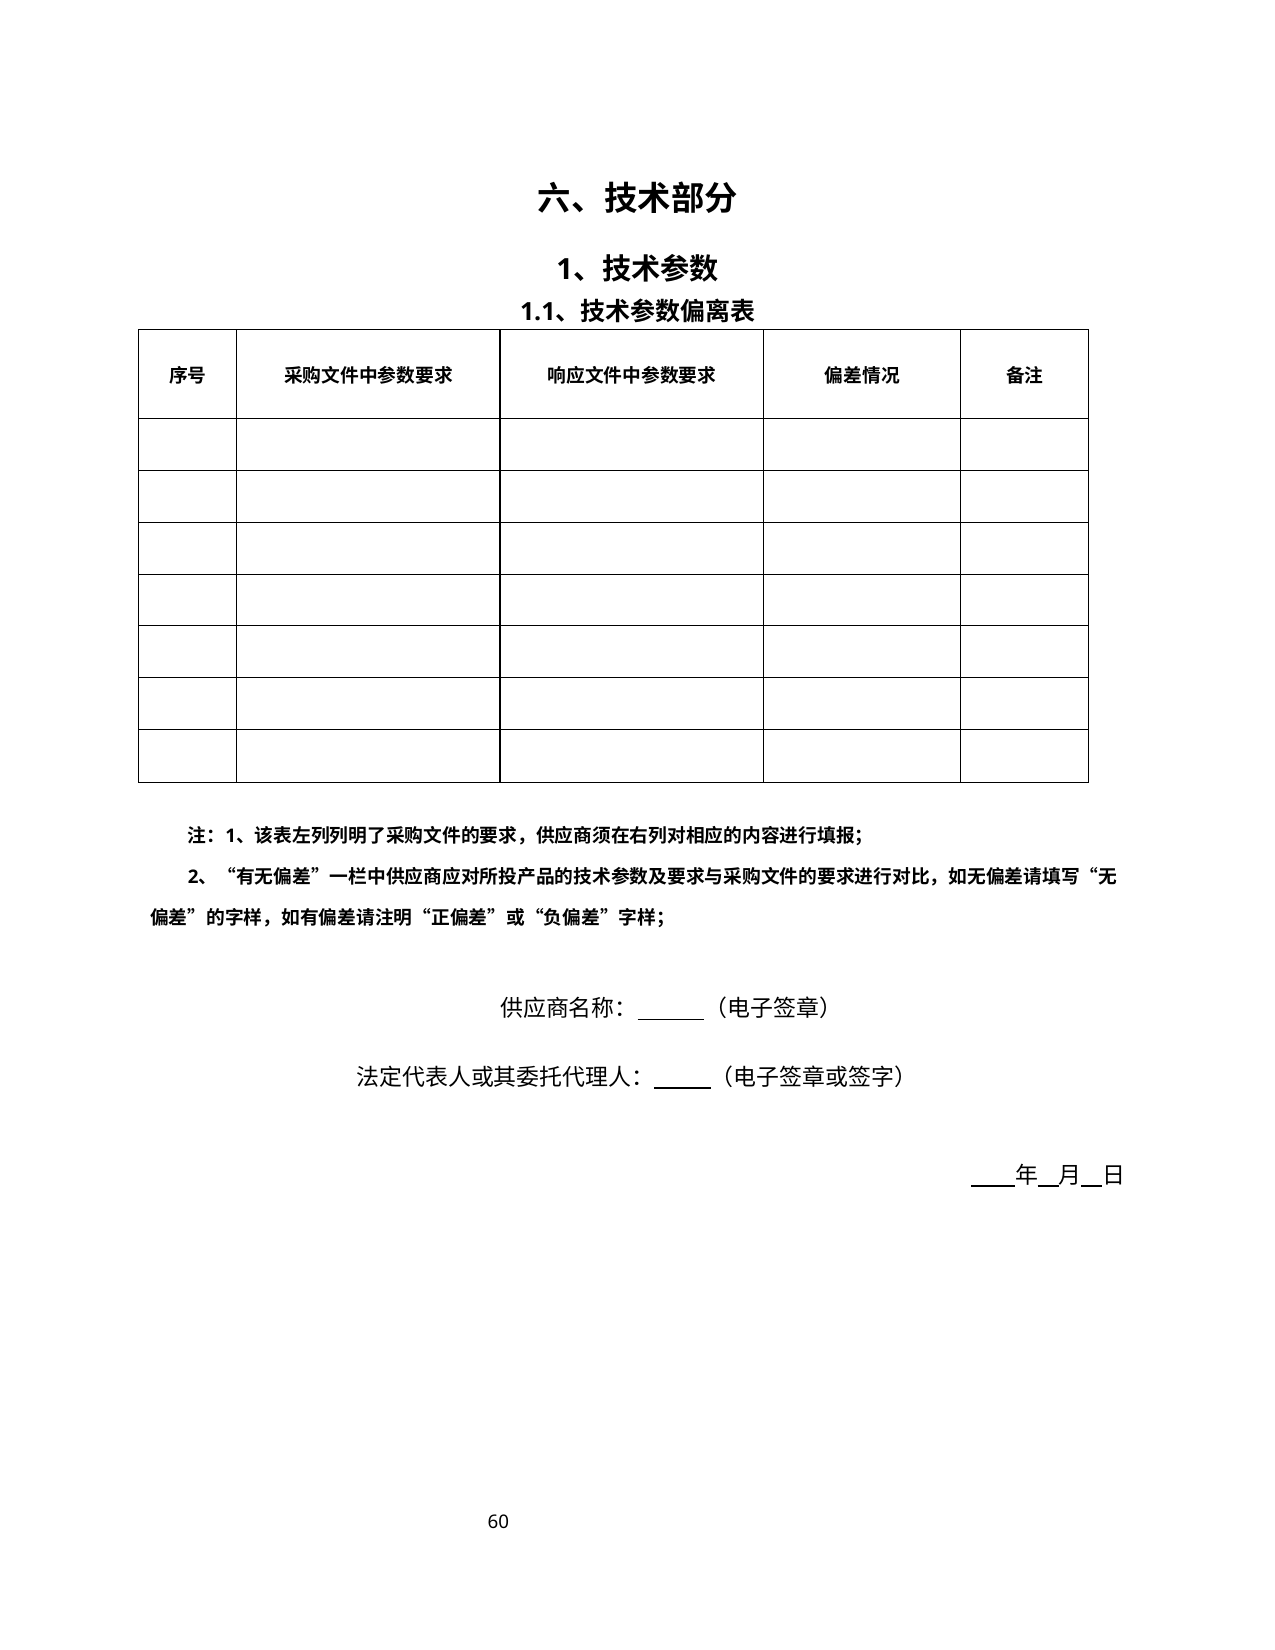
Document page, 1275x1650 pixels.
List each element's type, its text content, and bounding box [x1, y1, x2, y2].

subtitle 六、技术部分 [150, 177, 1125, 219]
table_header 采购文件中参数要求 [237, 330, 499, 418]
table_cell [139, 730, 236, 782]
table_cell [501, 626, 763, 677]
table_cell [764, 678, 960, 729]
table_cell [501, 678, 763, 729]
table_cell [764, 730, 960, 782]
table_cell [764, 626, 960, 677]
table_cell [961, 471, 1088, 522]
list 注：1、该表左列列明了采购文件的要求，供应商须在右列对相应的内容进行填报； [150, 821, 1125, 848]
table_cell [961, 626, 1088, 677]
table_cell [237, 678, 499, 729]
table_cell [139, 471, 236, 522]
table_cell [764, 523, 960, 573]
table_cell [501, 730, 763, 782]
table_cell [961, 678, 1088, 729]
table_header 备注 [961, 330, 1088, 418]
table_cell [501, 419, 763, 470]
list 年 月 日 [150, 1156, 1125, 1190]
table_cell [139, 419, 236, 470]
table_cell [764, 419, 960, 470]
table_cell [237, 575, 499, 625]
text 法定代表人或其委托代理人： （电子签章或签字） [150, 1059, 1125, 1092]
table_cell [139, 626, 236, 677]
table_cell [764, 471, 960, 522]
table_cell [961, 523, 1088, 573]
table_cell [764, 575, 960, 625]
table_cell [501, 471, 763, 522]
table_header 偏差情况 [764, 330, 960, 418]
table_cell [139, 575, 236, 625]
list 1.1、技术参数偏离表 [150, 287, 1125, 329]
table_cell [961, 730, 1088, 782]
table_cell [501, 523, 763, 573]
table_cell [139, 678, 236, 729]
table_cell [961, 575, 1088, 625]
list 技术参数 [150, 246, 1125, 287]
table_cell [501, 575, 763, 625]
text 供应商名称： （电子签章） [456, 990, 1125, 1023]
table_cell [237, 626, 499, 677]
table_cell [237, 471, 499, 522]
table_header 响应文件中参数要求 [501, 330, 763, 418]
table_cell [139, 523, 236, 573]
table_cell [237, 730, 499, 782]
table_cell [961, 419, 1088, 470]
table_header 序号 [139, 330, 236, 418]
table_cell [237, 419, 499, 470]
list 2、“有无偏差”一栏中供应商应对所投产品的技术参数及要求与采购文件的要求进行对比，如无偏差请填写“无偏差”的字样，如有偏差请注明“正偏差”或“负偏差”字样； [150, 862, 1125, 930]
table_cell [237, 523, 499, 573]
